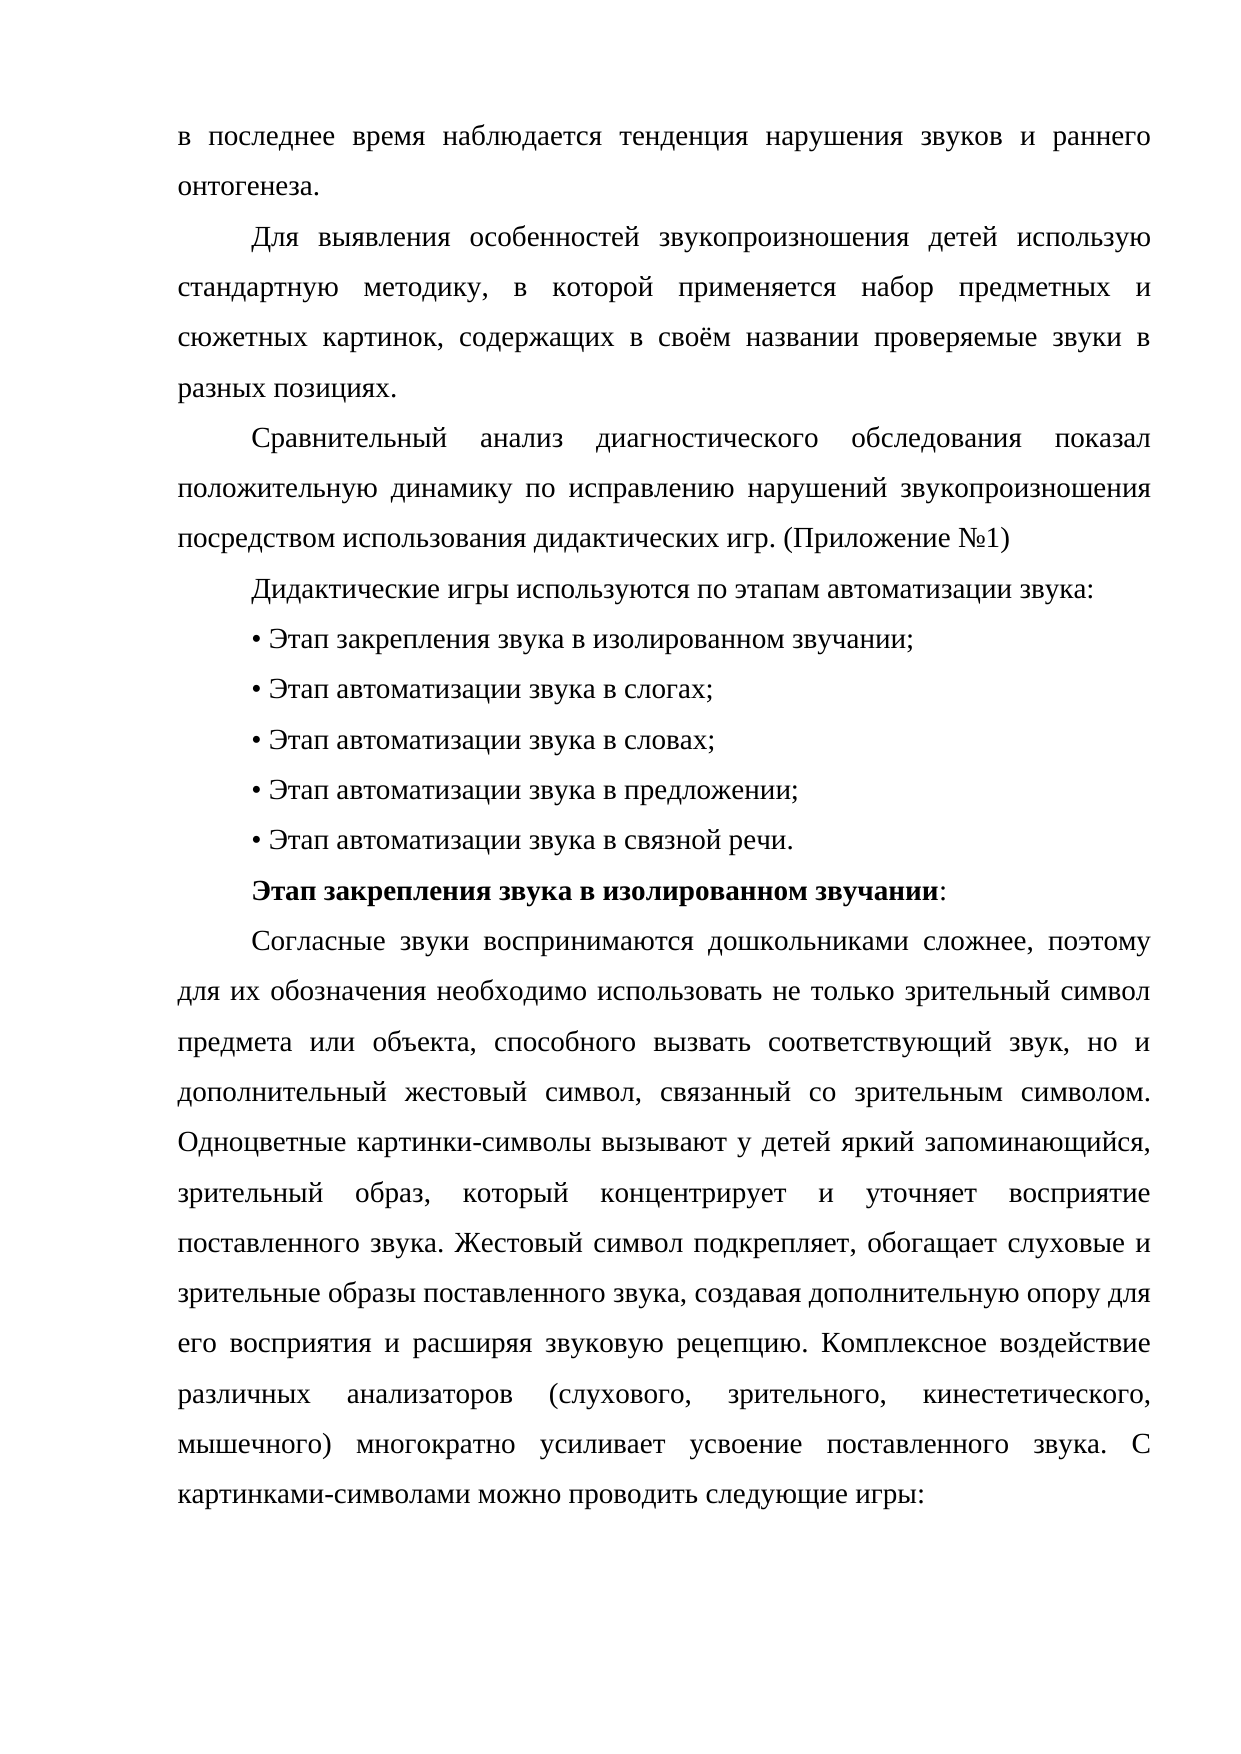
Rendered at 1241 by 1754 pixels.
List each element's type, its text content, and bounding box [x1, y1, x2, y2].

text Сравнительный анализ диагностического обследования показал положительную динамику по исправлению нарушений звукопроизношения посредством использования дидактических игр. (Приложение №1) [177, 420, 1152, 554]
text • Этап автоматизации звука в словах; [177, 722, 1152, 755]
text Для выявления особенностей звукопроизношения детей использую стандартную методику, в которой применяется набор предметных и сюжетных картинок, содержащих в своём названии проверяемые звуки в разных позициях. [177, 219, 1152, 403]
text • Этап автоматизации звука в предложении; [177, 772, 1152, 806]
text Этап закрепления звука в изолированном звучании: [177, 873, 1152, 906]
text Дидактические игры используются по этапам автоматизации звука: [177, 571, 1152, 604]
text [177, 118, 1152, 202]
text Согласные звуки воспринимаются дошкольниками сложнее, поэтому для их обозначения необходимо использовать не только зрительный символ предмета или объекта, способного вызвать соответствующий звук, но и дополнительный жестовый символ, связанный со зрительным символом. Одноцветные картинки-символы вызывают у детей яркий запоминающийся, зрительный образ, который концентрирует и уточняет восприятие поставленного звука. Жестовый символ подкрепляет, обогащает слуховые и зрительные образы поставленного звука, создавая дополнительную опору для его восприятия и расширяя звуковую рецепцию. Комплексное воздействие различных анализаторов (слухового, зрительного, кинестетического, мышечного) многократно усиливает усвоение поставленного звука. С картинками-символами можно проводить следующие игры: [177, 923, 1152, 1510]
text • Этап закрепления звука в изолированном звучании; [177, 621, 1152, 655]
text • Этап автоматизации звука в связной речи. [177, 822, 1152, 856]
text • Этап автоматизации звука в слогах; [177, 672, 1152, 705]
